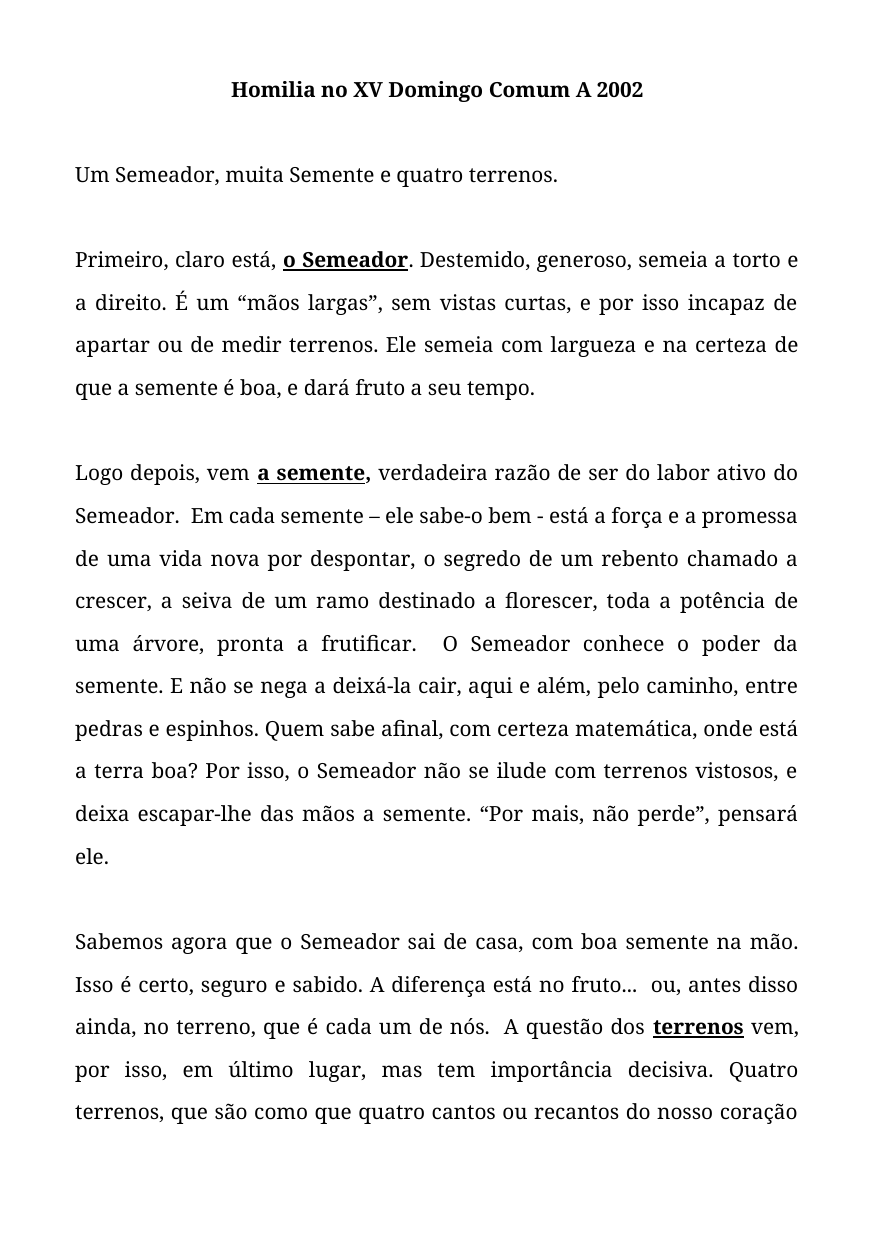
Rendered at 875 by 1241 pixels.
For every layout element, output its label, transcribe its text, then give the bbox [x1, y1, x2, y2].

text Logo depois, vem a semente, verdadeira razão de ser do labor ativo do Semeador. Em cada semente – ele sabe-o bem - está a força e a promessa de uma vida nova por despontar, o segredo de um rebento chamado a crescer, a seiva de um ramo destinado a florescer, toda a potência de uma árvore, pronta a frutificar. O Semeador conhece o poder da semente. E não se nega a deixá-la cair, aqui e além, pelo caminho, entre pedras e espinhos. Quem sabe afinal, com certeza matemática, onde está a terra boa? Por isso, o Semeador não se ilude com terrenos vistosos, e deixa escapar-lhe das mãos a semente. “Por mais, não perde”, pensará ele. [75, 458, 799, 870]
text Primeiro, claro está, o Semeador. Destemido, generoso, semeia a torto e a direito. É um “mãos largas”, sem vistas curtas, e por isso incapaz de apartar ou de medir terrenos. Ele semeia com largueza e na certeza de que a semente é boa, e dará fruto a seu tempo. [75, 245, 799, 402]
title Homilia no XV Domingo Comum A 2002 [75, 75, 799, 103]
text Um Semeador, muita Semente e quatro terrenos. [75, 160, 799, 189]
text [75, 927, 799, 1126]
